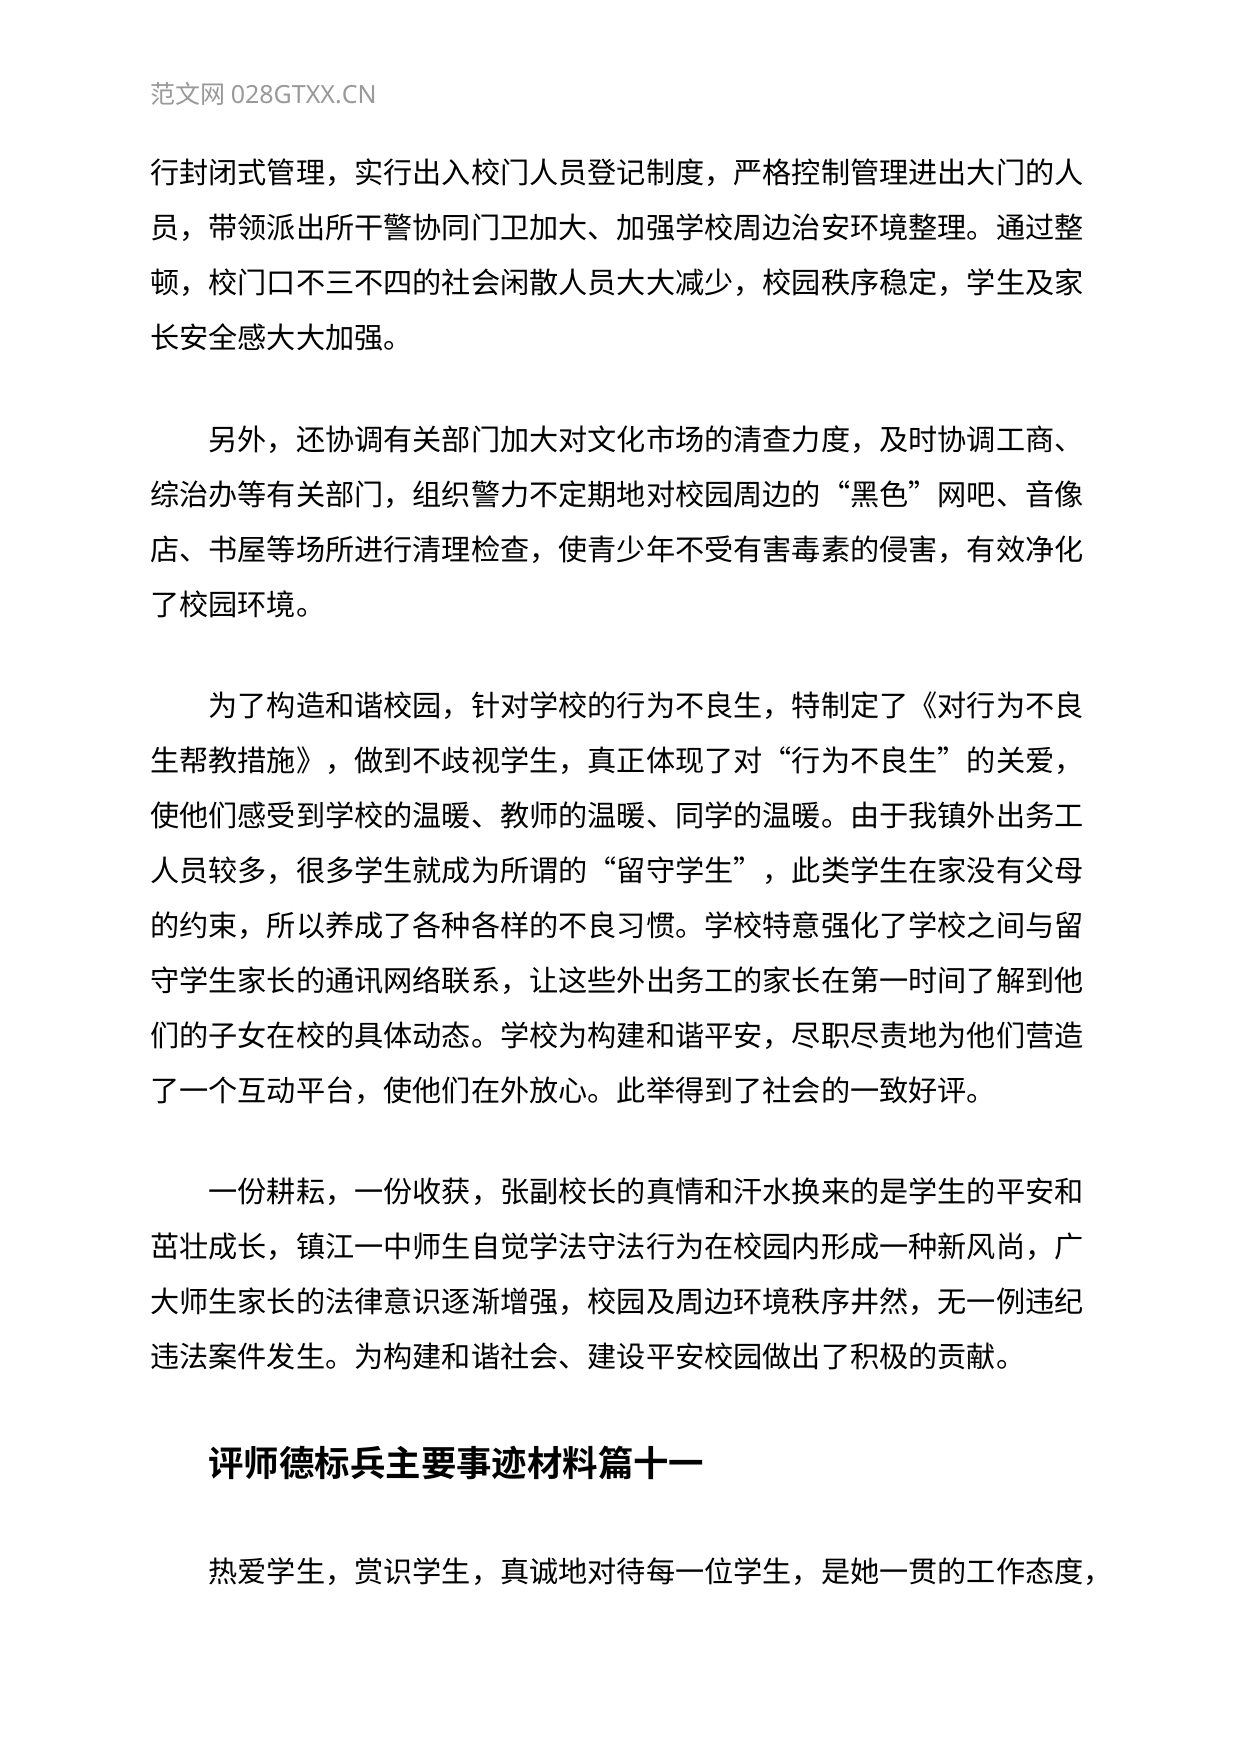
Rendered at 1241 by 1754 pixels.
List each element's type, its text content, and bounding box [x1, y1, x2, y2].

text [150, 150, 1090, 357]
text 另外，还协调有关部门加大对文化市场的清查力度，及时协调工商、综治办等有关部门，组织警力不定期地对校园周边的“黑色”网吧、音像店、书屋等场所进行清理检查，使青少年不受有害毒素的侵害，有效净化了校园环境。 [150, 416, 1090, 623]
text 为了构造和谐校园，针对学校的行为不良生，特制定了《对行为不良生帮教措施》，做到不歧视学生，真正体现了对“行为不良生”的关爱，使他们感受到学校的温暖、教师的温暖、同学的温暖。由于我镇外出务工人员较多，很多学生就成为所谓的“留守学生”，此类学生在家没有父母的约束，所以养成了各种各样的不良习惯。学校特意强化了学校之间与留守学生家长的通讯网络联系，让这些外出务工的家长在第一时间了解到他们的子女在校的具体动态。学校为构建和谐平安，尽职尽责地为他们营造了一个互动平台，使他们在外放心。此举得到了社会的一致好评。 [150, 683, 1090, 1109]
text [150, 1549, 1090, 1591]
text 评师德标兵主要事迹材料篇十一 [150, 1435, 1090, 1487]
text 一份耕耘，一份收获，张副校长的真情和汗水换来的是学生的平安和茁壮成长，镇江一中师生自觉学法守法行为在校园内形成一种新风尚，广大师生家长的法律意识逐渐增强，校园及周边环境秩序井然，无一例违纪违法案件发生。为构建和谐社会、建设平安校园做出了积极的贡献。 [150, 1169, 1090, 1376]
